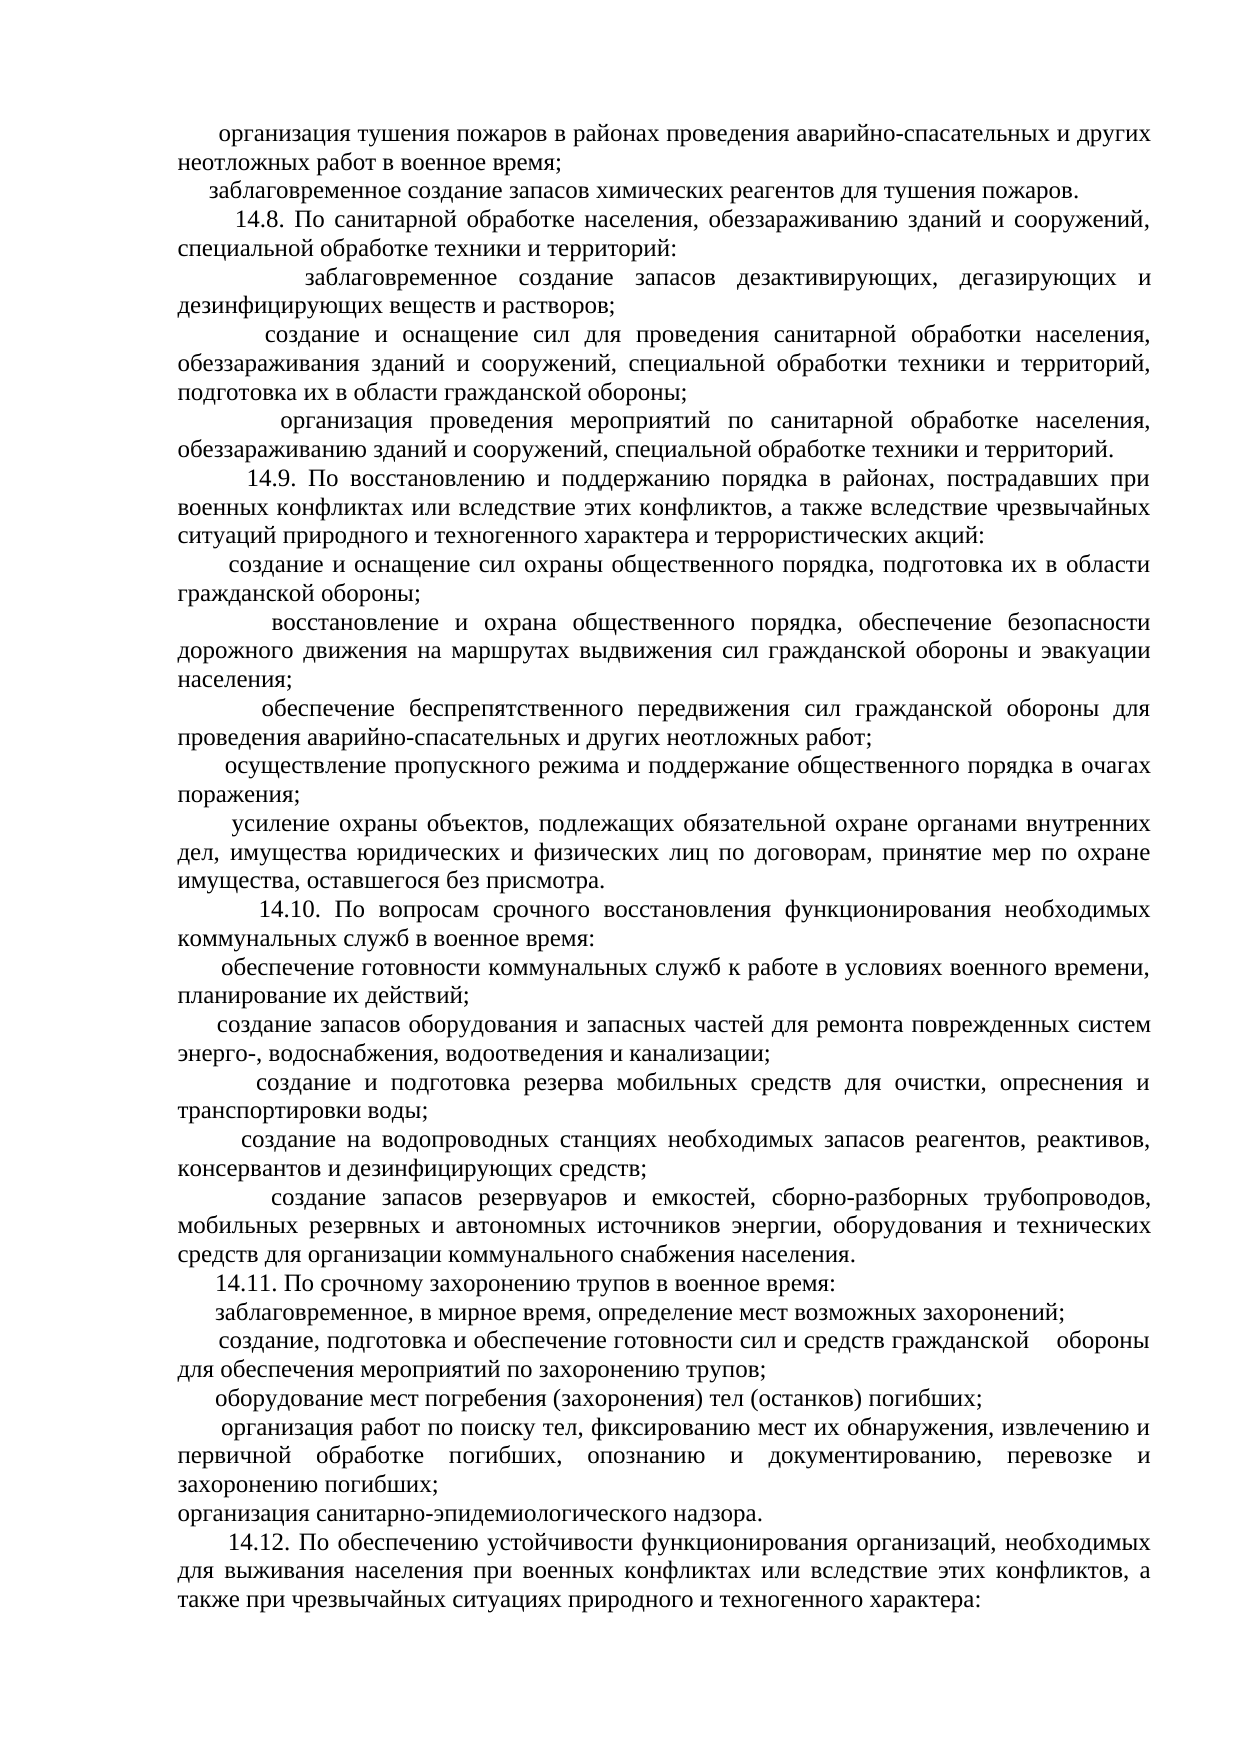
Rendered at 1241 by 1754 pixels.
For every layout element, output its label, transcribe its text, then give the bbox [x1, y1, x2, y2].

text восстановление и охрана общественного порядка, обеспечение безопасности дорожного движения на маршрутах выдвижения сил гражданской обороны и эвакуации населения; [177, 607, 1152, 693]
text организация тушения пожаров в районах проведения аварийно-спасательных и других неотложных работ в военное время; [177, 118, 1152, 176]
text заблаговременное создание запасов дезактивирующих, дегазирующих и дезинфицирующих веществ и растворов; [177, 262, 1152, 319]
text организация работ по поиску тел, фиксированию мест их обнаружения, извлечению и первичной обработке погибших, опознанию и документированию, перевозке и захоронению погибших; [177, 1412, 1152, 1498]
text создание на водопроводных станциях необходимых запасов реагентов, реактивов, консервантов и дезинфицирующих средств; [177, 1124, 1152, 1182]
text осуществление пропускного режима и поддержание общественного порядка в очагах поражения; [177, 751, 1152, 808]
text обеспечение беспрепятственного передвижения сил гражданской обороны для проведения аварийно-спасательных и других неотложных работ; [177, 693, 1152, 751]
text оборудование мест погребения (захоронения) тел (останков) погибших; [177, 1383, 1152, 1412]
text создание, подготовка и обеспечение готовности сил и средств гражданской обороны для обеспечения мероприятий по захоронению трупов; [177, 1326, 1152, 1383]
text 14.11. По срочному захоронению трупов в военное время: [177, 1268, 1152, 1297]
text усиление охраны объектов, подлежащих обязательной охране органами внутренних дел, имущества юридических и физических лиц по договорам, принятие мер по охране имущества, оставшегося без присмотра. [177, 808, 1152, 894]
text 14.9. По восстановлению и поддержанию порядка в районах, пострадавших при военных конфликтах или вследствие этих конфликтов, а также вследствие чрезвычайных ситуаций природного и техногенного характера и террористических акций: [177, 463, 1152, 549]
text создание и подготовка резерва мобильных средств для очистки, опреснения и транспортировки воды; [177, 1067, 1152, 1124]
text обеспечение готовности коммунальных служб к работе в условиях военного времени, планирование их действий; [177, 952, 1152, 1009]
text заблаговременное создание запасов химических реагентов для тушения пожаров. [177, 176, 1152, 204]
text создание и оснащение сил для проведения санитарной обработки населения, обеззараживания зданий и сооружений, специальной обработки техники и территорий, подготовка их в области гражданской обороны; [177, 319, 1152, 406]
text 14.10. По вопросам срочного восстановления функционирования необходимых коммунальных служб в военное время: [177, 894, 1152, 952]
text 14.12. По обеспечению устойчивости функционирования организаций, необходимых для выживания населения при военных конфликтах или вследствие этих конфликтов, а также при чрезвычайных ситуациях природного и техногенного характера: [177, 1527, 1152, 1613]
text создание и оснащение сил охраны общественного порядка, подготовка их в области гражданской обороны; [177, 549, 1152, 607]
text 14.8. По санитарной обработке населения, обеззараживанию зданий и сооружений, специальной обработке техники и территорий: [177, 204, 1152, 262]
text создание запасов оборудования и запасных частей для ремонта поврежденных систем энерго-, водоснабжения, водоотведения и канализации; [177, 1009, 1152, 1067]
text создание запасов резервуаров и емкостей, сборно-разборных трубопроводов, мобильных резервных и автономных источников энергии, оборудования и технических средств для организации коммунального снабжения населения. [177, 1182, 1152, 1268]
text заблаговременное, в мирное время, определение мест возможных захоронений; [177, 1297, 1152, 1326]
text организация санитарно-эпидемиологического надзора. [177, 1498, 1152, 1527]
text организация проведения мероприятий по санитарной обработке населения, обеззараживанию зданий и сооружений, специальной обработке техники и территорий. [177, 406, 1152, 463]
